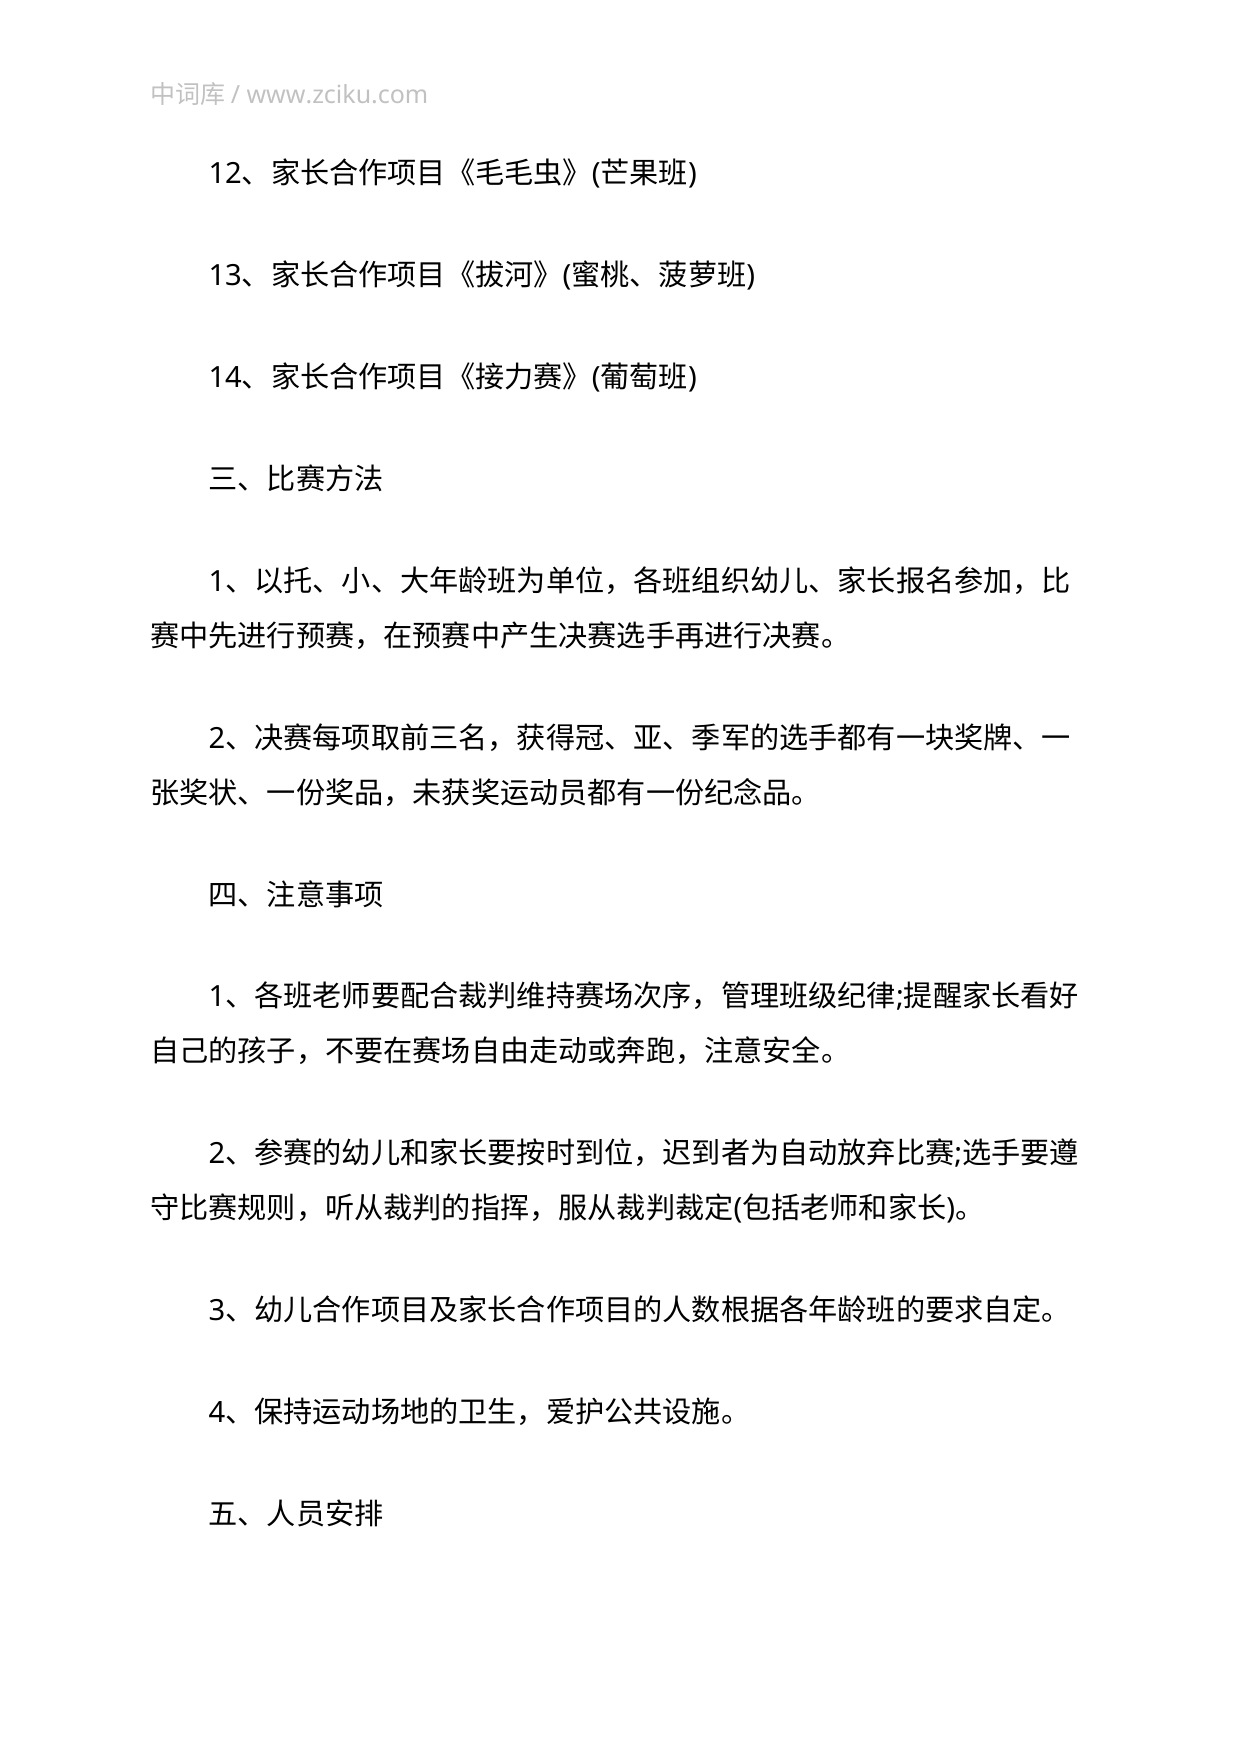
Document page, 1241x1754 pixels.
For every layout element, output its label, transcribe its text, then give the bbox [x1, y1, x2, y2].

text 1、以托、小、大年龄班为单位，各班组织幼儿、家长报名参加，比赛中先进行预赛，在预赛中产生决赛选手再进行决赛。 [150, 558, 1090, 655]
text 13、家长合作项目《拔河》(蜜桃、菠萝班) [150, 252, 1090, 294]
text 4、保持运动场地的卫生，爱护公共设施。 [150, 1389, 1090, 1431]
text 12、家长合作项目《毛毛虫》(芒果班) [150, 150, 1090, 192]
text 1、各班老师要配合裁判维持赛场次序，管理班级纪律;提醒家长看好自己的孩子，不要在赛场自由走动或奔跑，注意安全。 [150, 973, 1090, 1070]
text 五、人员安排 [150, 1491, 1090, 1533]
text 四、注意事项 [150, 871, 1090, 913]
text 2、决赛每项取前三名，获得冠、亚、季军的选手都有一块奖牌、一张奖状、一份奖品，未获奖运动员都有一份纪念品。 [150, 714, 1090, 812]
text 三、比赛方法 [150, 456, 1090, 498]
text 14、家长合作项目《接力赛》(葡萄班) [150, 354, 1090, 396]
text 2、参赛的幼儿和家长要按时到位，迟到者为自动放弃比赛;选手要遵守比赛规则，听从裁判的指挥，服从裁判裁定(包括老师和家长)。 [150, 1130, 1090, 1227]
text 3、幼儿合作项目及家长合作项目的人数根据各年龄班的要求自定。 [150, 1287, 1090, 1329]
